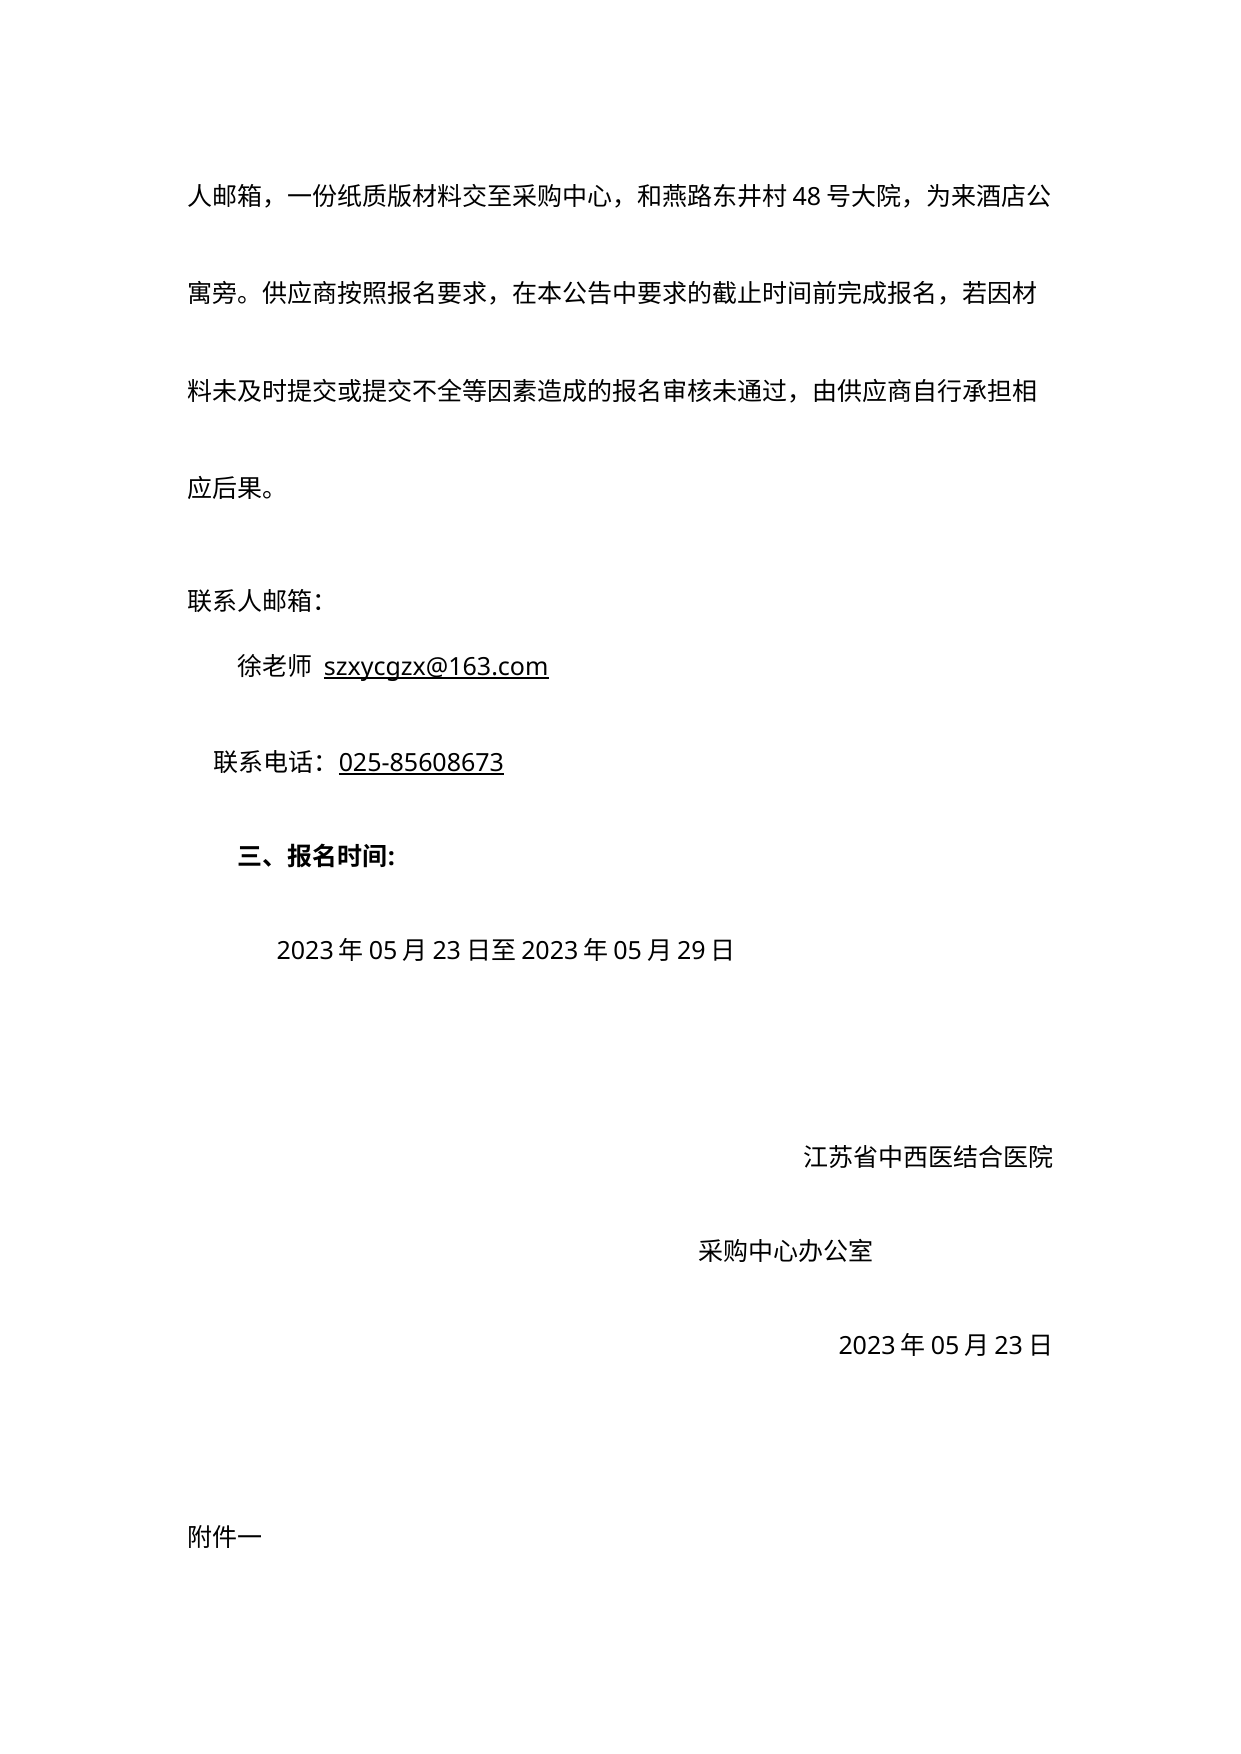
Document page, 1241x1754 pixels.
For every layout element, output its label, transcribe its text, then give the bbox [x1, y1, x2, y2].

text 附件一 [187, 1503, 1053, 1568]
text 江苏省中西医结合医院 [187, 1123, 1053, 1188]
text 2023年05月23日至2023年05月29日 [237, 916, 1053, 981]
text 联系电话：025-85608673 [187, 728, 1053, 793]
text 采购中心办公室 [187, 1217, 1053, 1282]
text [187, 162, 1053, 519]
text 2023年05月23日 [187, 1311, 1053, 1376]
list 报名时间: [187, 822, 1053, 887]
text 联系人邮箱： [187, 567, 1053, 632]
text 徐老师 szxycgzx@163.com [187, 632, 1053, 697]
